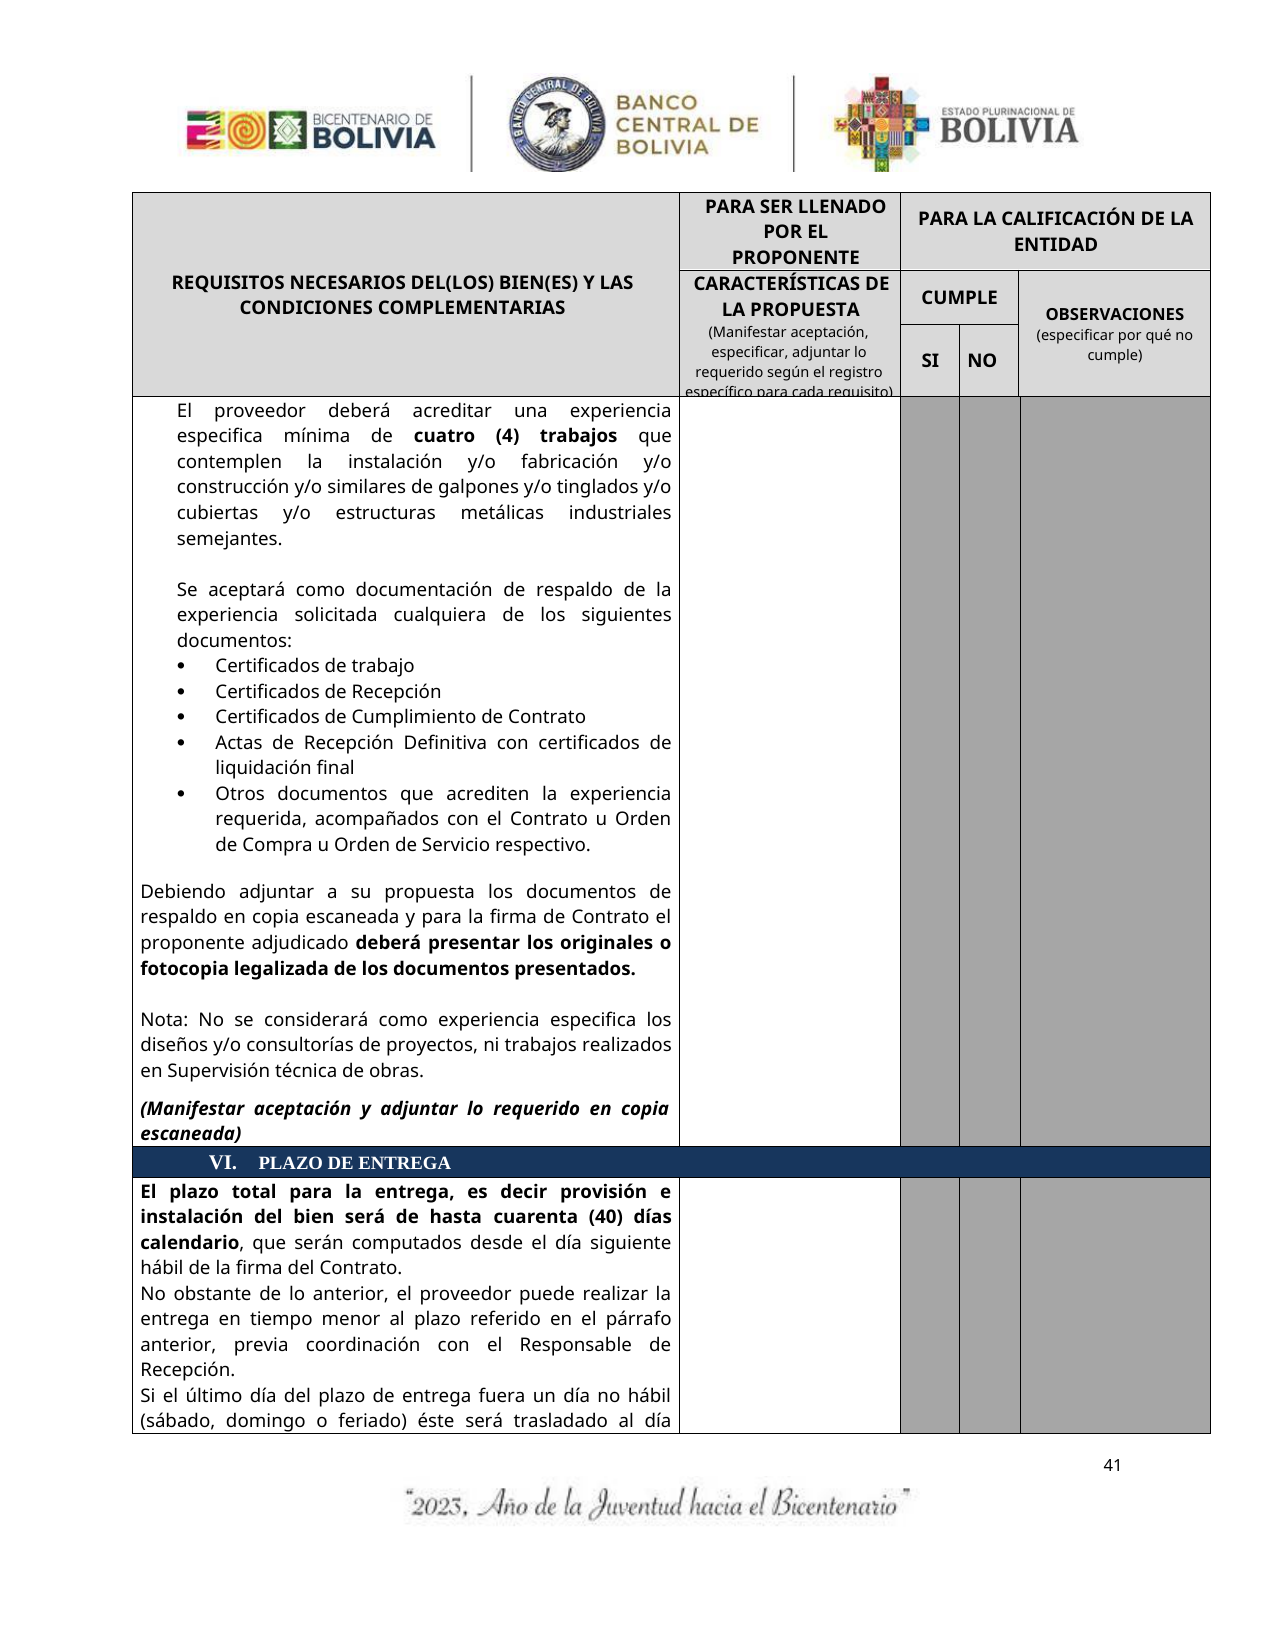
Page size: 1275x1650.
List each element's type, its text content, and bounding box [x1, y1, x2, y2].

table_cell NO [960, 325, 1018, 396]
table_cell OBSERVACIONES (especificar por qué no cumple) [1019, 271, 1210, 396]
table_header PARA LA CALIFICACIÓN DE LA ENTIDAD [901, 193, 1210, 269]
table_cell [1021, 1178, 1210, 1433]
table_header REQUISITOS NECESARIOS DEL(LOS) BIEN(ES) Y LAS CONDICIONES COMPLEMENTARIAS [133, 193, 679, 396]
table_header PARA SER LLENADO POR EL PROPONENTE [680, 193, 900, 269]
table_cell CUMPLE [901, 271, 1018, 324]
table_cell [960, 397, 1020, 1146]
table_cell SI [901, 325, 959, 396]
table_cell CARACTERÍSTICAS DE LA PROPUESTA (Manifestar aceptación, especificar, adjuntar lo requerido según el registro específico para cada requisito) [680, 271, 900, 396]
picture [379, 1476, 920, 1542]
table_cell [680, 1178, 900, 1433]
table_cell [680, 397, 900, 1146]
picture [177, 73, 1098, 172]
table_cell [960, 1178, 1020, 1433]
table_cell PLAZO DE ENTREGA [133, 1147, 1210, 1177]
table_cell [1021, 397, 1210, 1146]
table_cell [901, 397, 959, 1146]
table_cell [901, 1178, 959, 1433]
